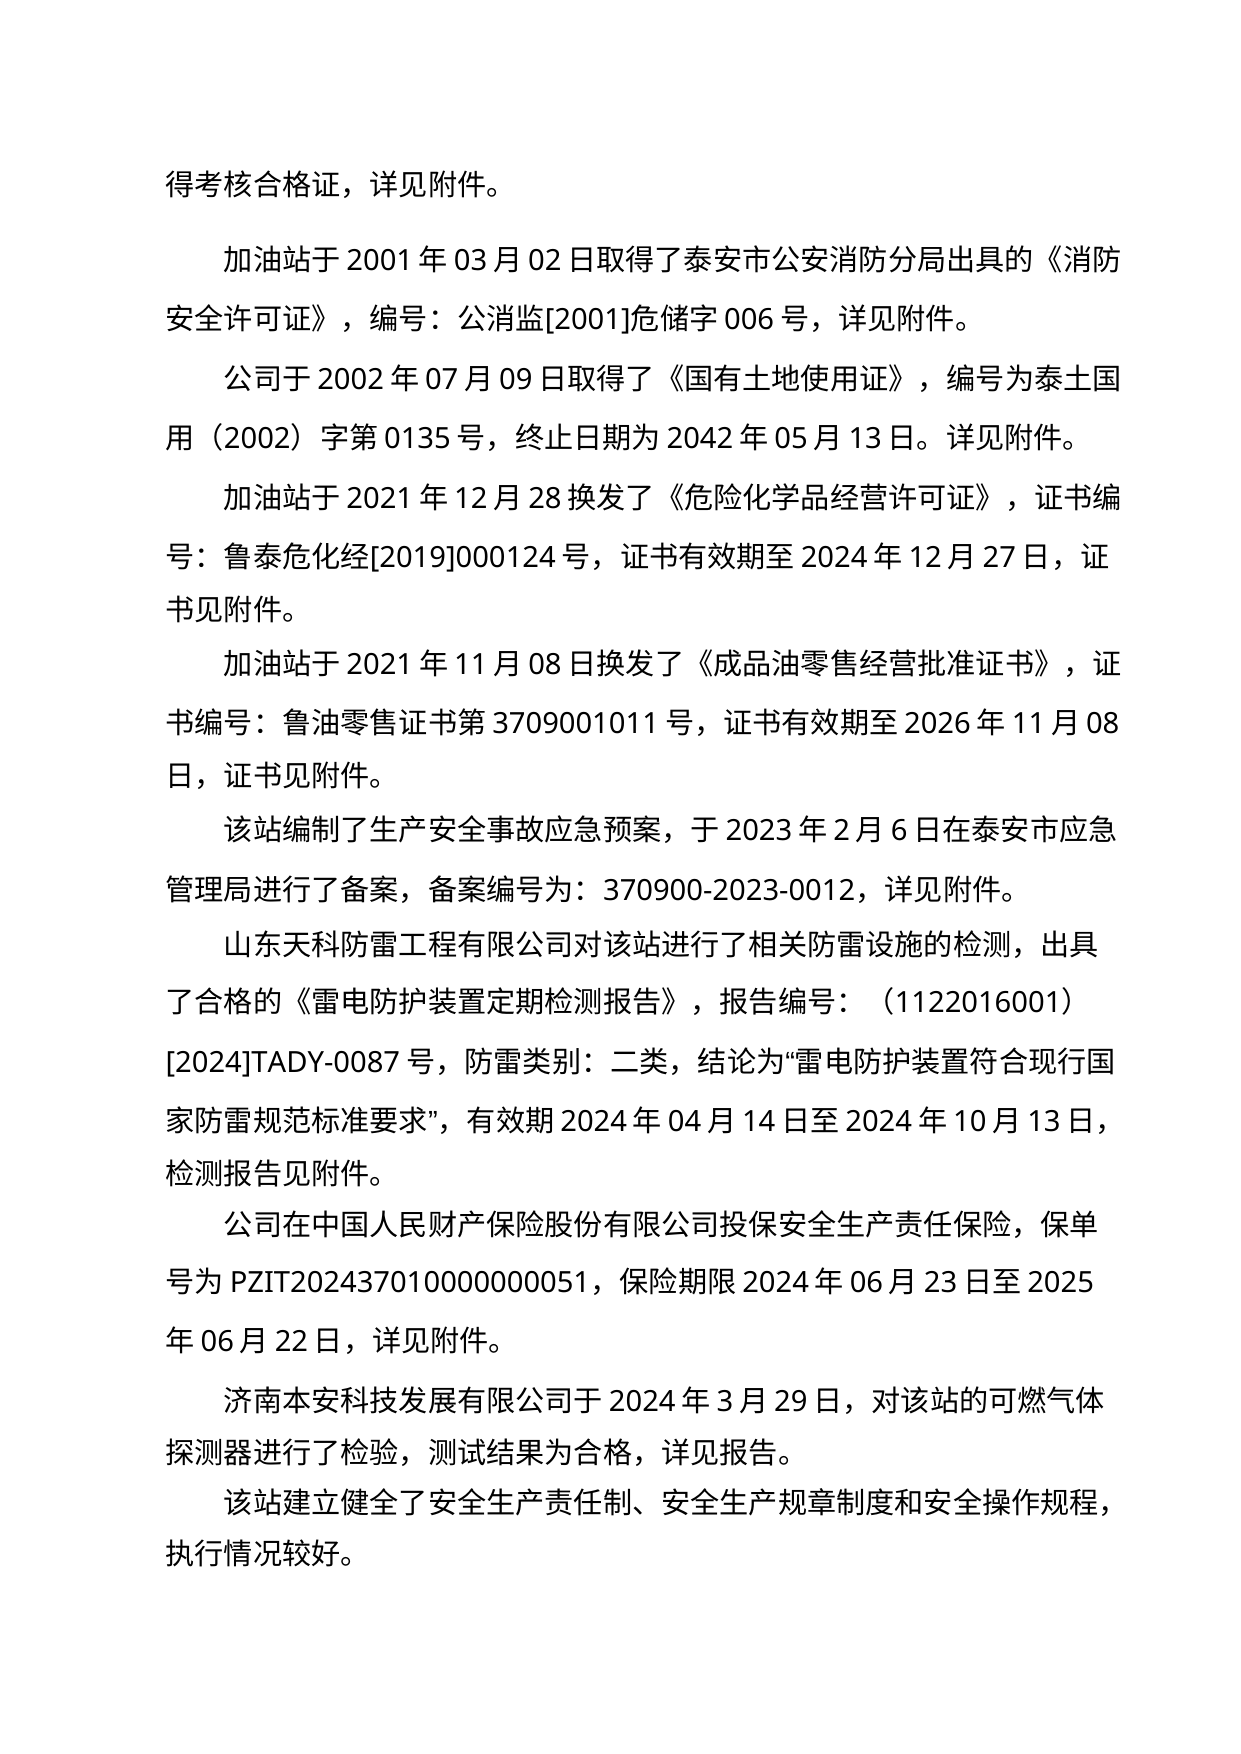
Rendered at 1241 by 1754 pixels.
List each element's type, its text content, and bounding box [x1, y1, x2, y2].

text 加油站于2021年11月08日换发了《成品油零售经营批准证书》，证书编号：鲁油零售证书第3709001011号，证书有效期至2026年11月08日，证书见附件。 [165, 643, 1122, 793]
text 公司于2002年07月09日取得了《国有土地使用证》，编号为泰土国用（2002）字第0135号，终止日期为2042年05月13日。详见附件。 [165, 358, 1122, 457]
text 济南本安科技发展有限公司于2024年3月29日，对该站的可燃气体探测器进行了检验，测试结果为合格，详见报告。 [165, 1380, 1122, 1470]
text 该站编制了生产安全事故应急预案，于2023年2月6日在泰安市应急管理局进行了备案，备案编号为：370900-2023-0012，详见附件。 [165, 809, 1122, 909]
text 公司在中国人民财产保险股份有限公司投保安全生产责任保险，保单号为PZIT202437010000000051，保险期限2024年06月23日至2025年06月22日，详见附件。 [165, 1207, 1122, 1360]
text 加油站于2021年12月28换发了《危险化学品经营许可证》，证书编号：鲁泰危化经[2019]000124号，证书有效期至2024年12月27日，证书见附件。 [165, 477, 1122, 626]
text 该站建立健全了安全生产责任制、安全生产规章制度和安全操作规程，执行情况较好。 [165, 1487, 1122, 1570]
text 加油站于2001年03月02日取得了泰安市公安消防分局出具的《消防安全许可证》，编号：公消监[2001]危储字006号，详见附件。 [165, 236, 1122, 338]
text 山东天科防雷工程有限公司对该站进行了相关防雷设施的检测，出具了合格的《雷电防护装置定期检测报告》，报告编号：（1122016001）[2024]TADY-0087号，防雷类别：二类，结论为“雷电防护装置符合现行国家防雷规范标准要求”，有效期2024年04月14日至2024年10月13日，检测报告见附件。 [165, 928, 1122, 1191]
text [165, 150, 1122, 215]
